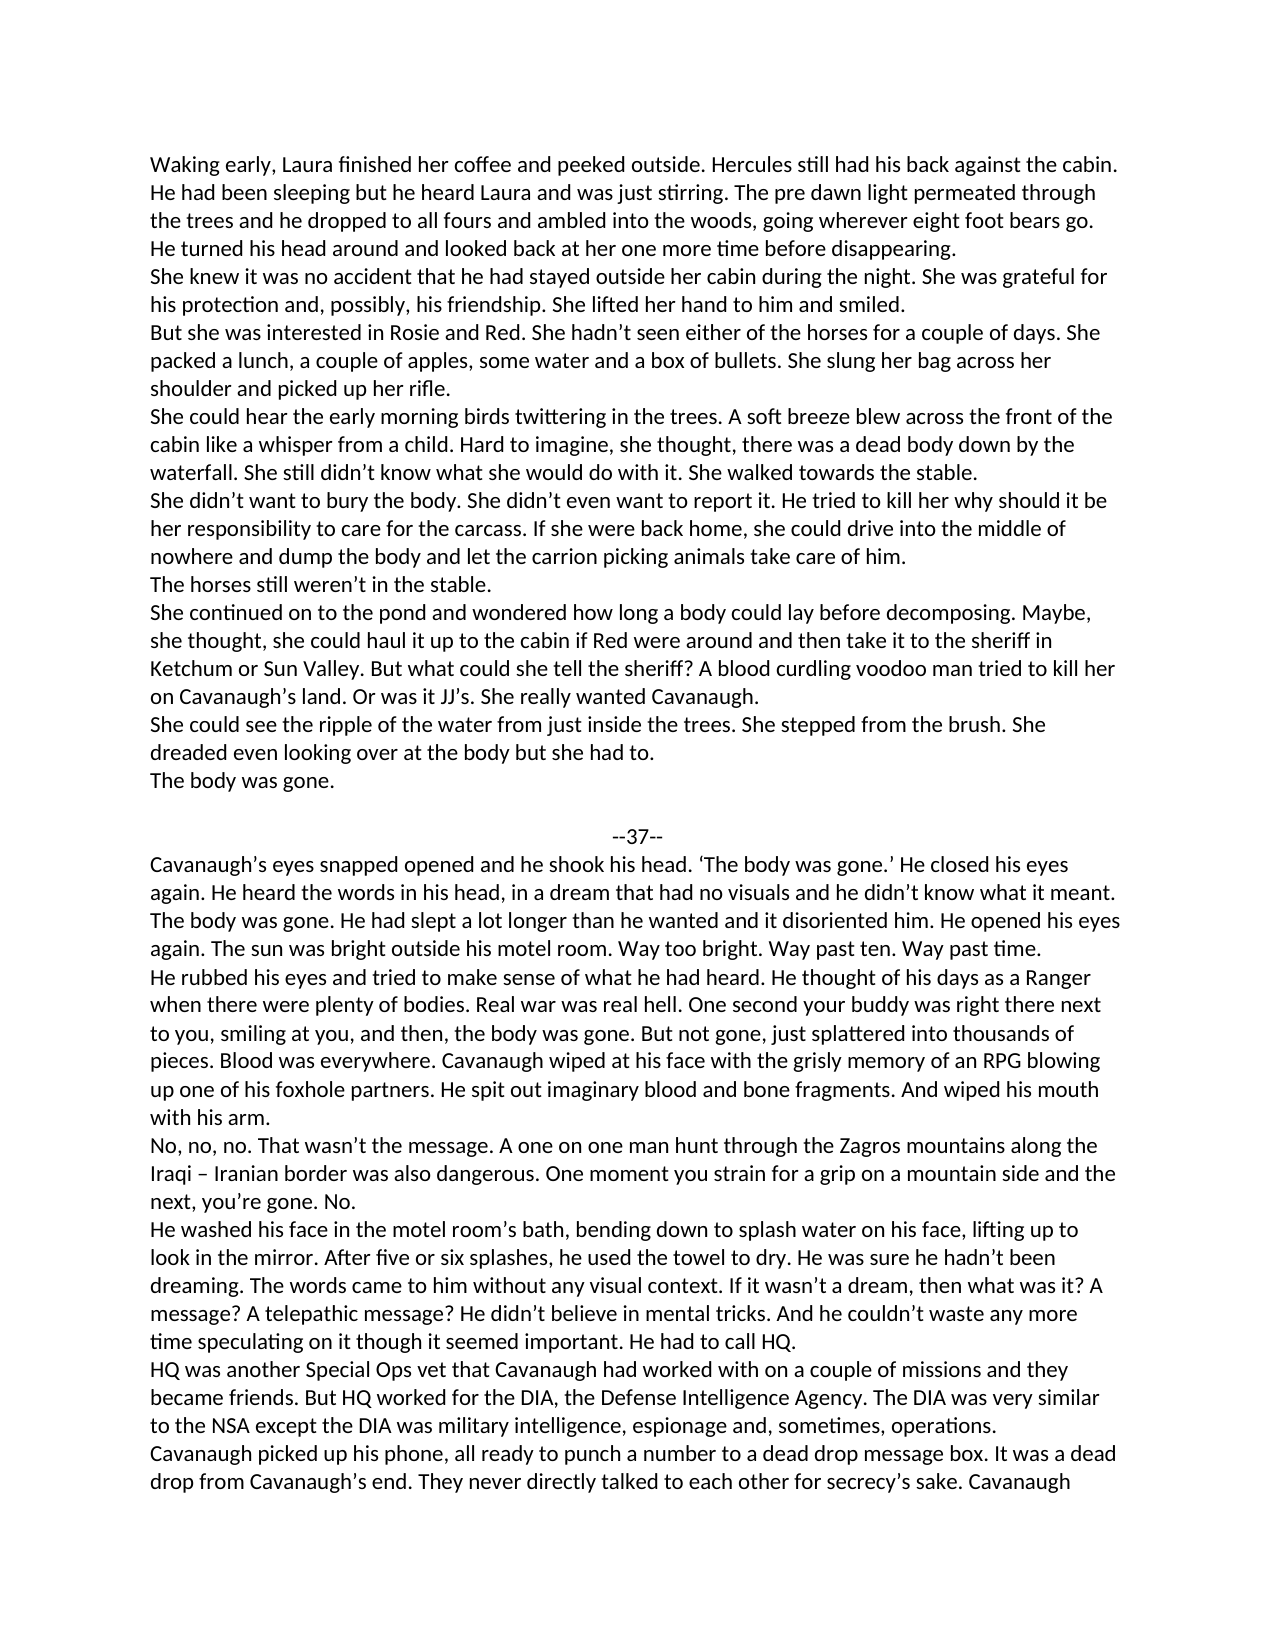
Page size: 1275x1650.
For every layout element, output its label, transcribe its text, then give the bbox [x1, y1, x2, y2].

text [150, 1439, 1125, 1495]
text --37-- [150, 822, 1125, 851]
text She continued on to the pond and wondered how long a body could lay before decomposing. Maybe, she thought, she could haul it up to the cabin if Red were around and then take it to the sheriff in Ketchum or Sun Valley. But what could she tell the sheriff? A blood curdling voodoo man tried to kill her on Cavanaugh’s land. Or was it JJ’s. She really wanted Cavanaugh. [150, 598, 1125, 710]
text She could see the ripple of the water from just inside the trees. She stepped from the brush. She dreaded even looking over at the body but she had to. [150, 710, 1125, 766]
text HQ was another Special Ops vet that Cavanaugh had worked with on a couple of missions and they became friends. But HQ worked for the DIA, the Defense Intelligence Agency. The DIA was very similar to the NSA except the DIA was military intelligence, espionage and, sometimes, operations. [150, 1355, 1125, 1439]
text The body was gone. [150, 766, 1125, 794]
text But she was interested in Rosie and Red. She hadn’t seen either of the horses for a couple of days. She packed a lunch, a couple of apples, some water and a box of bullets. She slung her bag across her shoulder and picked up her rifle. [150, 318, 1125, 402]
text She knew it was no accident that he had stayed outside her cabin during the night. She was grateful for his protection and, possibly, his friendship. She lifted her hand to him and smiled. [150, 262, 1125, 318]
text No, no, no. That wasn’t the message. A one on one man hunt through the Zagros mountains along the Iraqi – Iranian border was also dangerous. One moment you strain for a grip on a mountain side and the next, you’re gone. No. [150, 1131, 1125, 1215]
text She could hear the early morning birds twittering in the trees. A soft breeze blew across the front of the cabin like a whisper from a child. Hard to imagine, she thought, there was a dead body down by the waterfall. She still didn’t know what she would do with it. She walked towards the stable. [150, 402, 1125, 486]
text She didn’t want to bury the body. She didn’t even want to report it. He tried to kill her why should it be her responsibility to care for the carcass. If she were back home, she could drive into the middle of nowhere and dump the body and let the carrion picking animals take care of him. [150, 486, 1125, 570]
text He washed his face in the motel room’s bath, bending down to splash water on his face, lifting up to look in the mirror. After five or six splashes, he used the towel to dry. He was sure he hadn’t been dreaming. The words came to him without any visual context. If it wasn’t a dream, then what was it? A message? A telepathic message? He didn’t believe in mental tricks. And he couldn’t waste any more time speculating on it though it seemed important. He had to call HQ. [150, 1215, 1125, 1355]
text He rubbed his eyes and tried to make sense of what he had heard. He thought of his days as a Ranger when there were plenty of bodies. Real war was real hell. One second your buddy was right there next to you, smiling at you, and then, the body was gone. But not gone, just splattered into thousands of pieces. Blood was everywhere. Cavanaugh wiped at his face with the grisly memory of an RPG blowing up one of his foxhole partners. He spit out imaginary blood and bone fragments. And wiped his mouth with his arm. [150, 963, 1125, 1131]
text Waking early, Laura finished her coffee and peeked outside. Hercules still had his back against the cabin. He had been sleeping but he heard Laura and was just stirring. The pre dawn light permeated through the trees and he dropped to all fours and ambled into the woods, going wherever eight foot bears go. He turned his head around and looked back at her one more time before disappearing. [150, 150, 1125, 262]
text Cavanaugh’s eyes snapped opened and he shook his head. ‘The body was gone.’ He closed his eyes again. He heard the words in his head, in a dream that had no visuals and he didn’t know what it meant. The body was gone. He had slept a lot longer than he wanted and it disoriented him. He opened his eyes again. The sun was bright outside his motel room. Way too bright. Way past ten. Way past time. [150, 851, 1125, 963]
text The horses still weren’t in the stable. [150, 570, 1125, 598]
